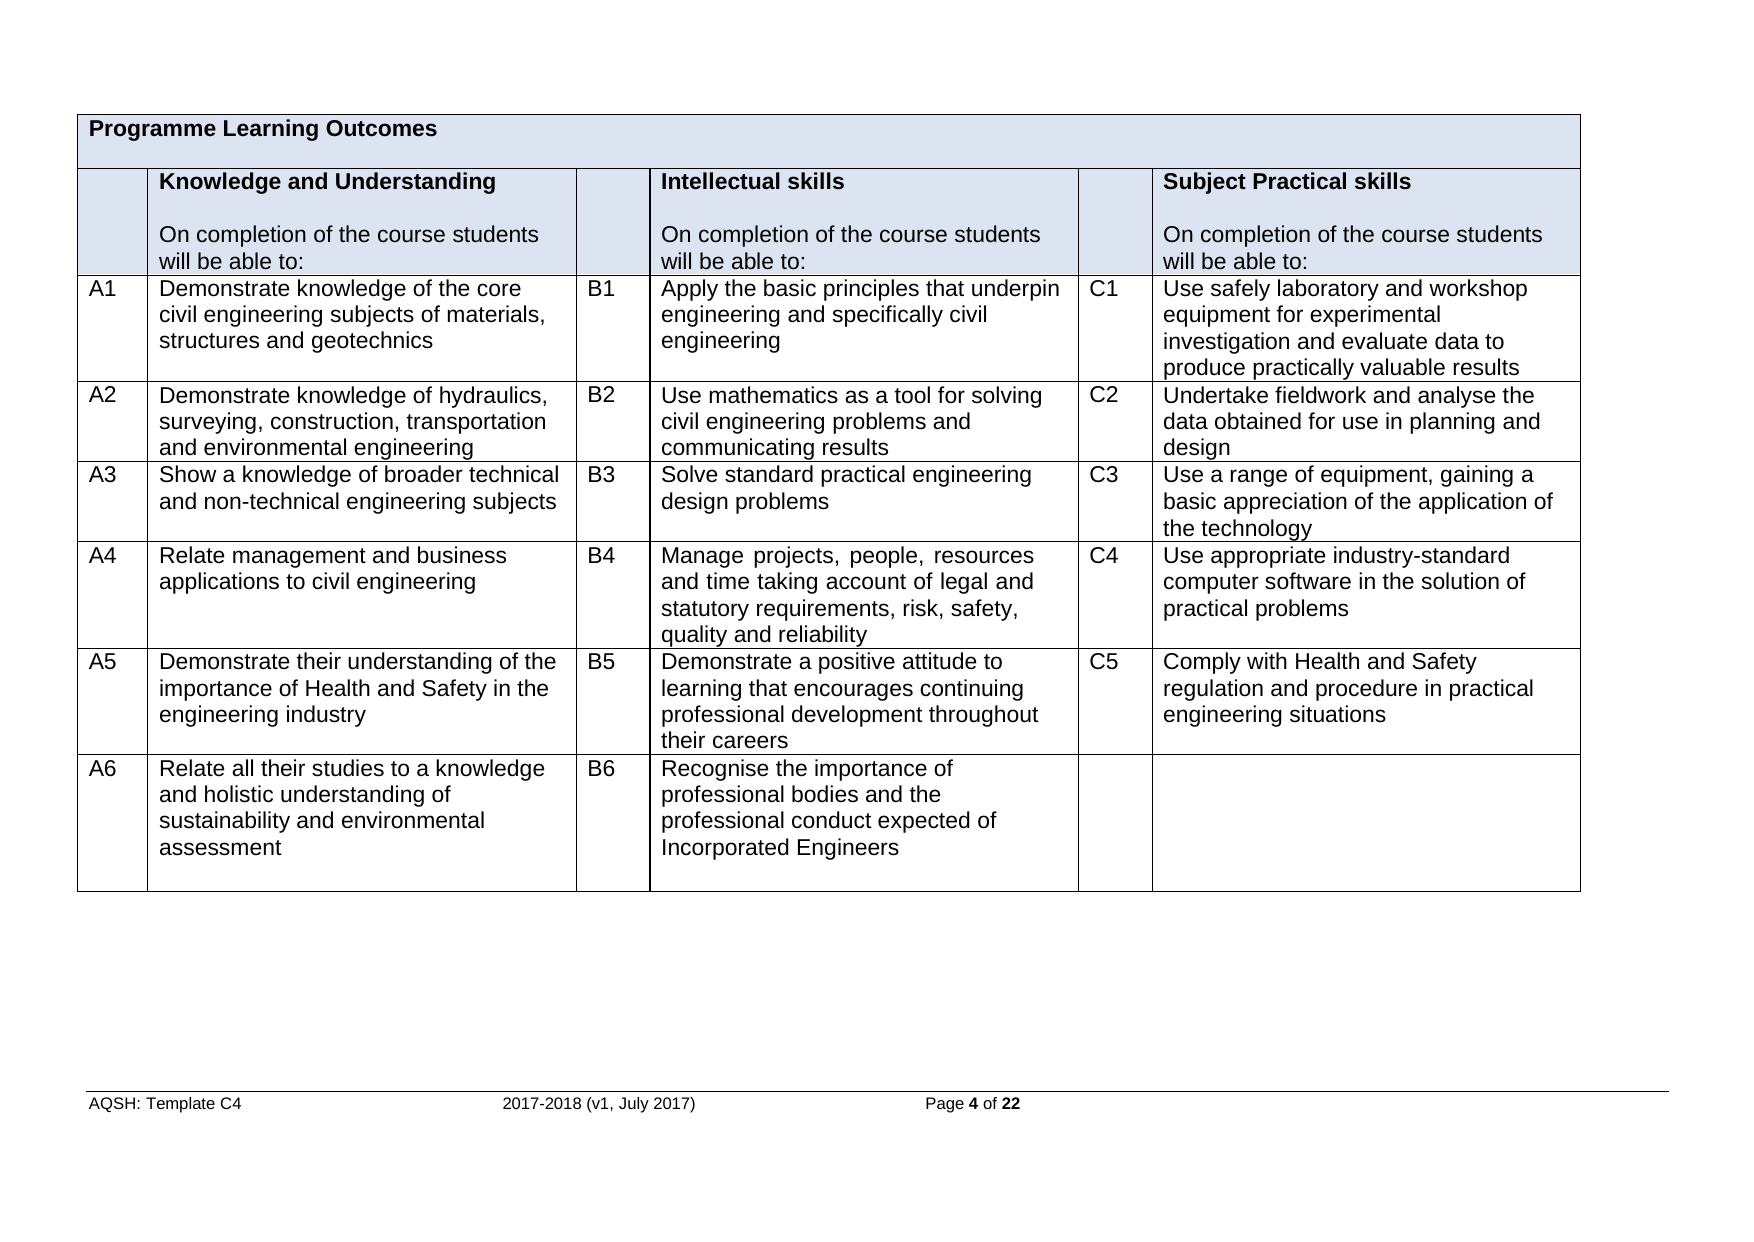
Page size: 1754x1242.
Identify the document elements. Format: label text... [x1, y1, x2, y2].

table_cell Solve standard practical engineering design problems [651, 462, 1078, 541]
table_cell Relate management and business applications to civil engineering [148, 542, 576, 647]
table_cell [1079, 169, 1152, 274]
table_cell [577, 169, 649, 274]
table_header Programme Learning Outcomes [78, 115, 1580, 168]
table_cell Comply with Health and Safety regulation and procedure in practical engineering situations [1153, 649, 1580, 754]
table_cell B6 [577, 755, 649, 891]
table_cell C5 [1079, 649, 1152, 754]
table_cell B1 [577, 276, 649, 381]
table_cell Manage projects, people, resources and time taking account of legal and statutory requirements, risk, safety, quality and reliability [651, 542, 1078, 647]
table_cell [78, 169, 147, 274]
table_cell C4 [1079, 542, 1152, 647]
table_cell Knowledge and Understanding On completion of the course students will be able to: [148, 169, 576, 274]
table_cell Recognise the importance of professional bodies and the professional conduct expected of Incorporated Engineers [651, 755, 1078, 891]
table_cell Demonstrate a positive attitude to learning that encourages continuing professional development throughout their careers [651, 649, 1078, 754]
table_cell B3 [577, 462, 649, 541]
table_cell A2 [78, 382, 147, 461]
table_cell Relate all their studies to a knowledge and holistic understanding of sustainability and environmental assessment [148, 755, 576, 891]
table_cell Apply the basic principles that underpin engineering and specifically civil engineering [651, 276, 1078, 381]
table_cell A4 [78, 542, 147, 647]
table_cell A5 [78, 649, 147, 754]
table_cell Demonstrate knowledge of the core civil engineering subjects of materials, structures and geotechnics [148, 276, 576, 381]
table_cell C2 [1079, 382, 1152, 461]
table_cell Demonstrate knowledge of hydraulics, surveying, construction, transportation and environmental engineering [148, 382, 576, 461]
table_cell Use mathematics as a tool for solving civil engineering problems and communicating results [651, 382, 1078, 461]
table_cell C1 [1079, 276, 1152, 381]
table_cell A6 [78, 755, 147, 891]
table_cell C3 [1079, 462, 1152, 541]
table_cell A3 [78, 462, 147, 541]
table_cell Use safely laboratory and workshop equipment for experimental investigation and evaluate data to produce practically valuable results [1153, 276, 1580, 381]
table_cell Use appropriate industry-standard computer software in the solution of practical problems [1153, 542, 1580, 647]
table_cell [1079, 755, 1152, 891]
table_cell Demonstrate their understanding of the importance of Health and Safety in the engineering industry [148, 649, 576, 754]
table_cell A1 [78, 276, 147, 381]
table_cell Subject Practical skills On completion of the course students will be able to: [1153, 169, 1580, 274]
table_cell Intellectual skills On completion of the course students will be able to: [651, 169, 1078, 274]
table_cell B4 [577, 542, 649, 647]
table_cell B5 [577, 649, 649, 754]
table_cell [1153, 755, 1580, 891]
table_cell Show a knowledge of broader technical and non-technical engineering subjects [148, 462, 576, 541]
table_cell Undertake fieldwork and analyse the data obtained for use in planning and design [1153, 382, 1580, 461]
table_cell B2 [577, 382, 649, 461]
table_cell Use a range of equipment, gaining a basic appreciation of the application of the technology [1153, 462, 1580, 541]
